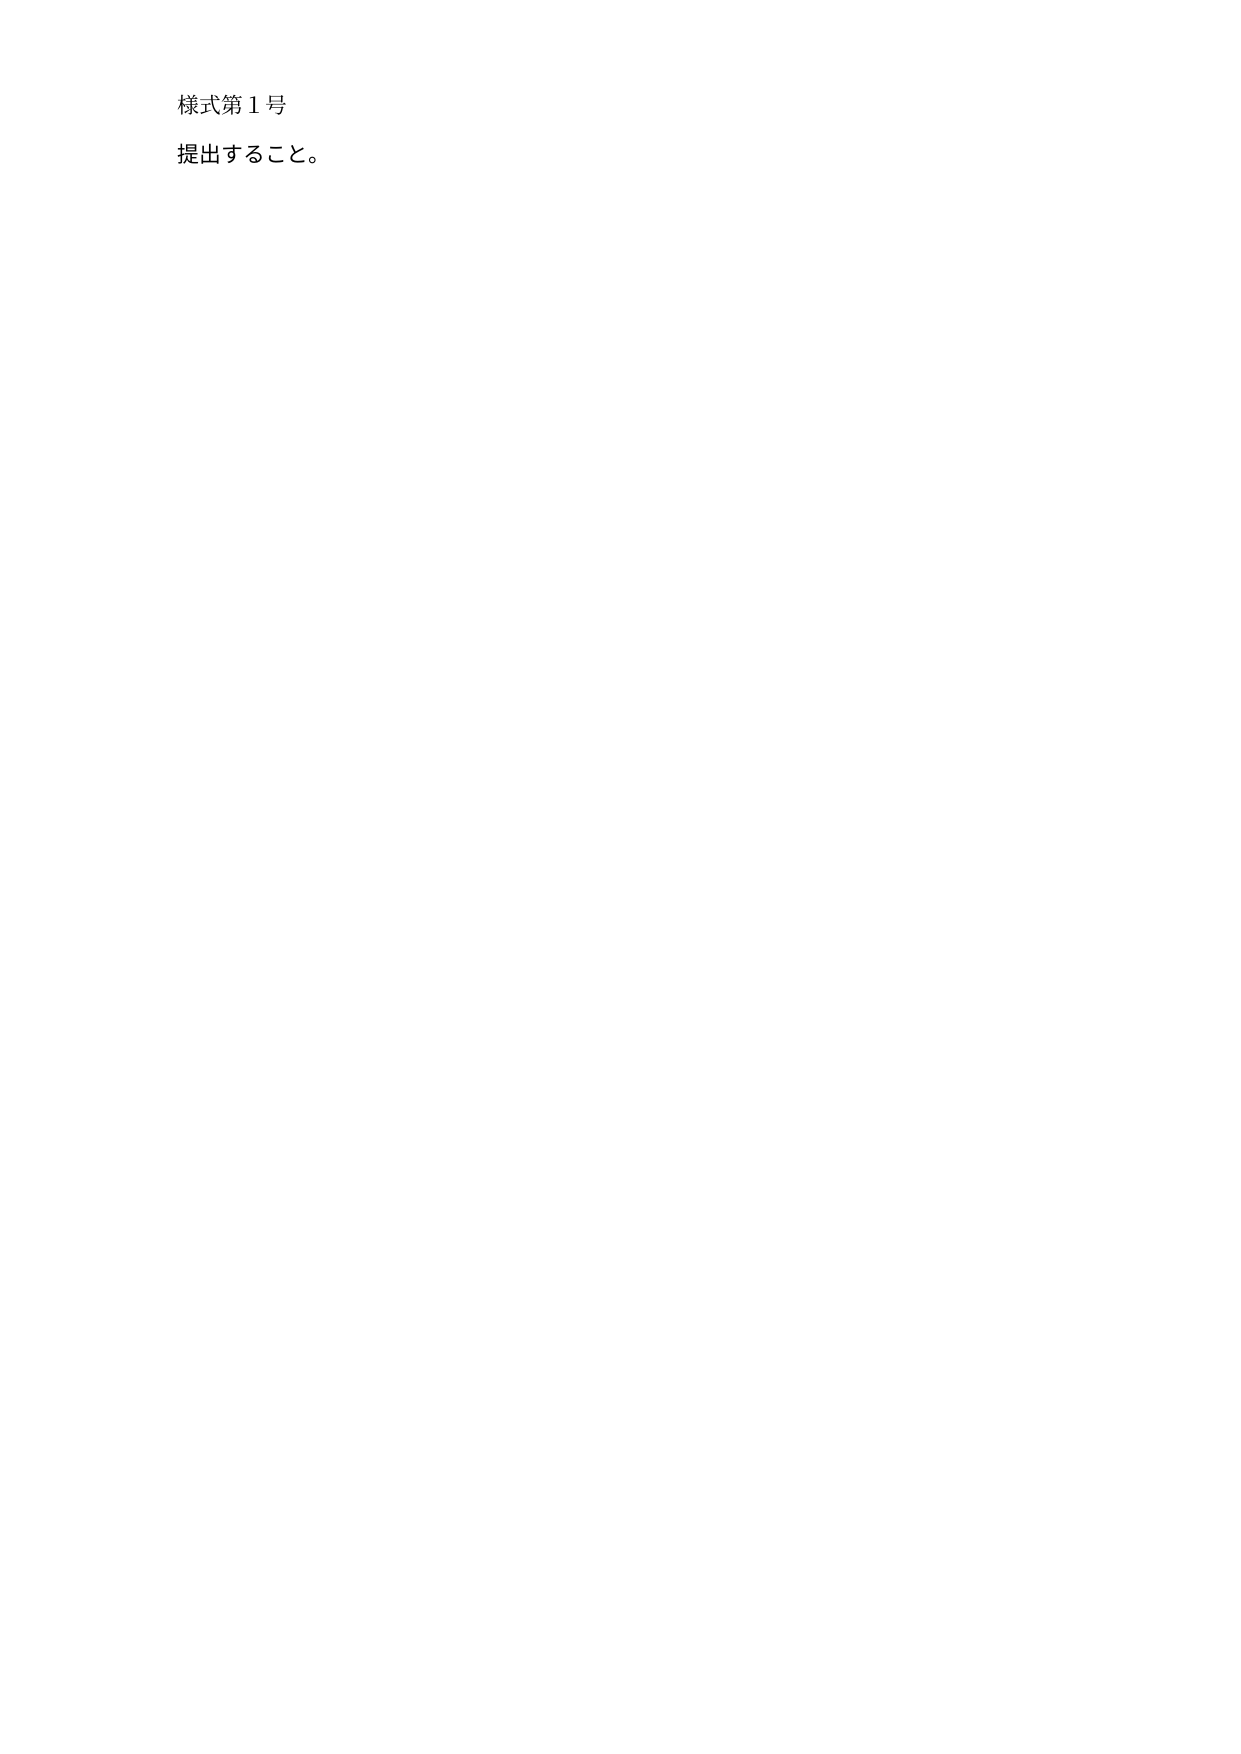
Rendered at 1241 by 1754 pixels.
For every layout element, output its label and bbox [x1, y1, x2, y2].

text [177, 134, 1063, 171]
